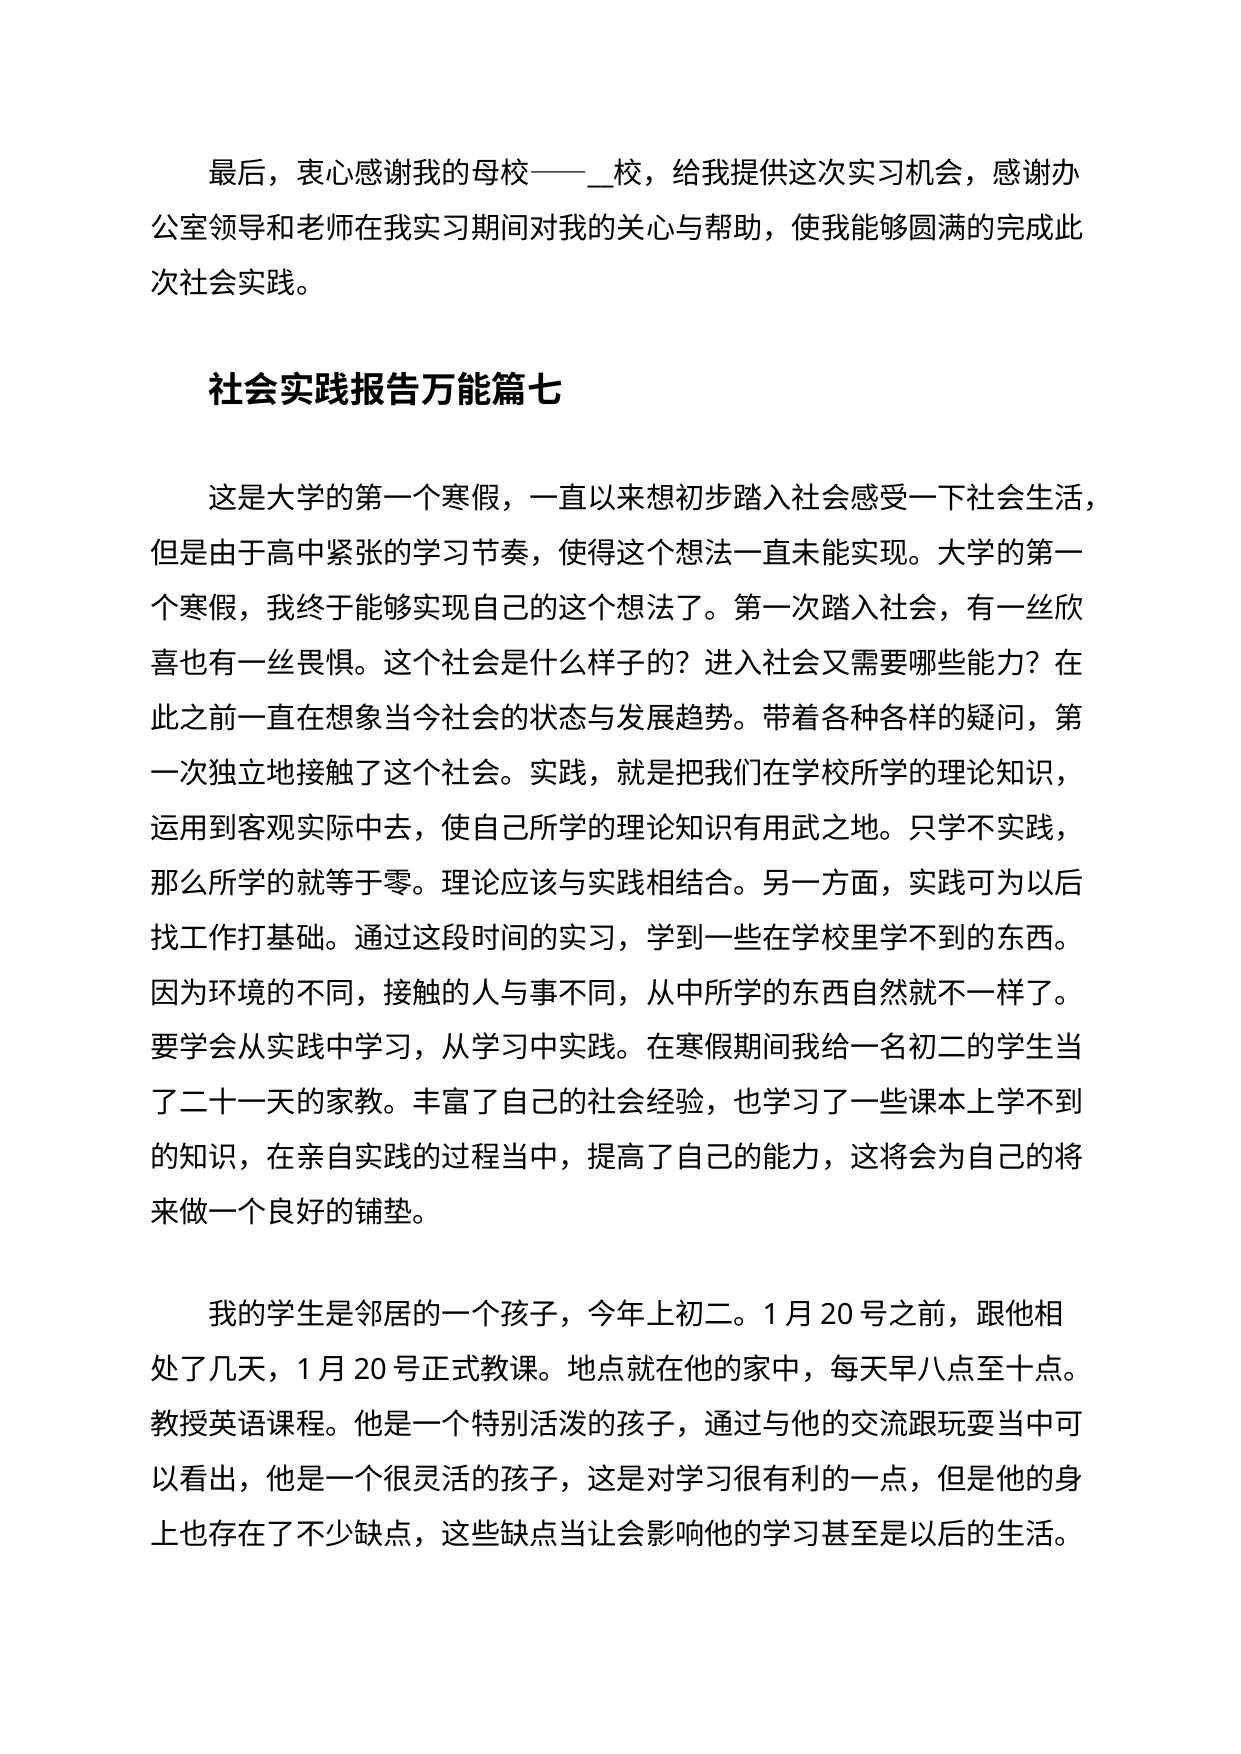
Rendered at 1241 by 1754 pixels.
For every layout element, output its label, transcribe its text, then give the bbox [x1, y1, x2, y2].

text 社会实践报告万能篇七 [150, 362, 1090, 413]
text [150, 1291, 1090, 1553]
text 最后，衷心感谢我的母校——__校，给我提供这次实习机会，感谢办公室领导和老师在我实习期间对我的关心与帮助，使我能够圆满的完成此次社会实践。 [150, 150, 1090, 302]
text 这是大学的第一个寒假，一直以来想初步踏入社会感受一下社会生活，但是由于高中紧张的学习节奏，使得这个想法一直未能实现。大学的第一个寒假，我终于能够实现自己的这个想法了。第一次踏入社会，有一丝欣喜也有一丝畏惧。这个社会是什么样子的？进入社会又需要哪些能力？在此之前一直在想象当今社会的状态与发展趋势。带着各种各样的疑问，第一次独立地接触了这个社会。实践，就是把我们在学校所学的理论知识，运用到客观实际中去，使自己所学的理论知识有用武之地。只学不实践，那么所学的就等于零。理论应该与实践相结合。另一方面，实践可为以后找工作打基础。通过这段时间的实习，学到一些在学校里学不到的东西。因为环境的不同，接触的人与事不同，从中所学的东西自然就不一样了。要学会从实践中学习，从学习中实践。在寒假期间我给一名初二的学生当了二十一天的家教。丰富了自己的社会经验，也学习了一些课本上学不到的知识，在亲自实践的过程当中，提高了自己的能力，这将会为自己的将来做一个良好的铺垫。 [150, 475, 1090, 1231]
